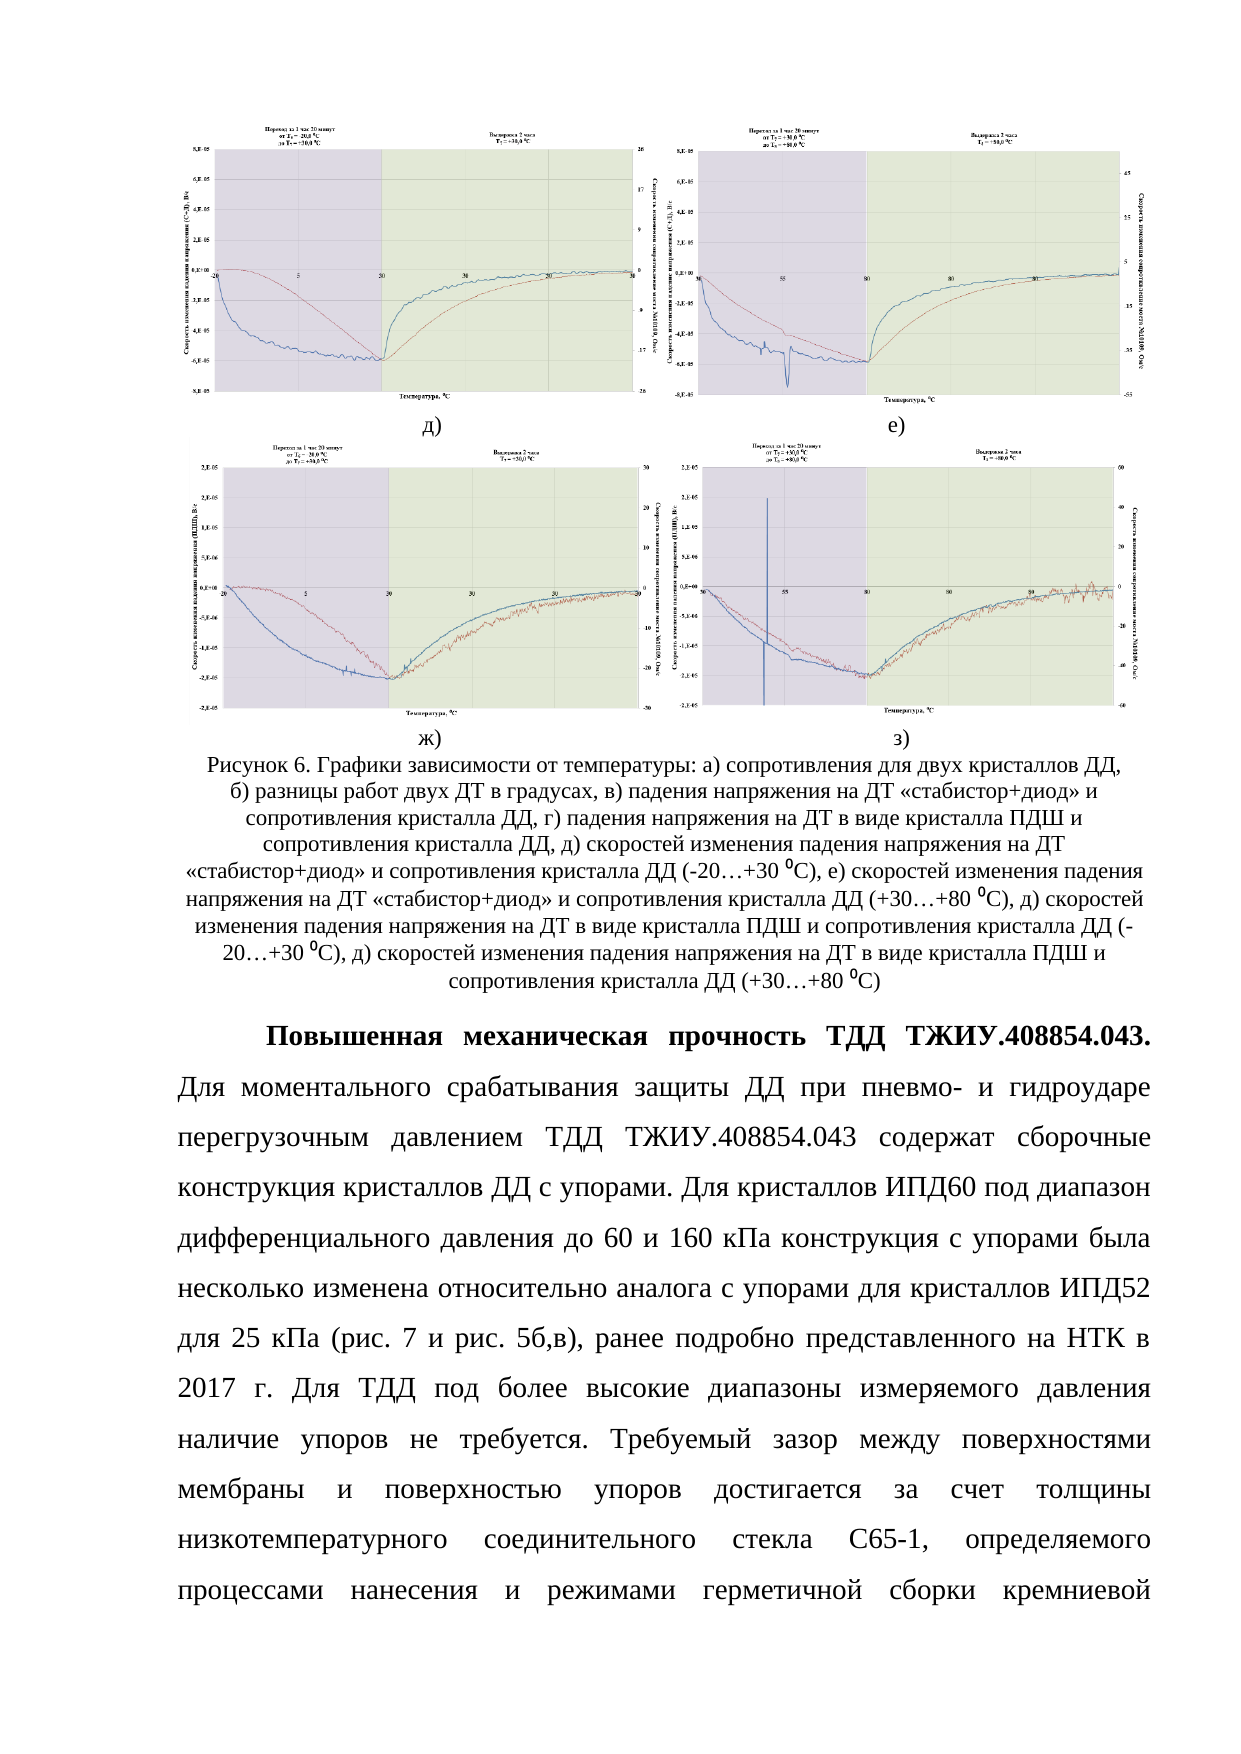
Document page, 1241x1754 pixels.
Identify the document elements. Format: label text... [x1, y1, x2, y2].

text Рисунок 6. Графики зависимости от температуры: а) сопротивления для двух кристаллов ДД, б) разницы работ двух ДТ в градусах, в) падения напряжения на ДТ «стабистор+диод» и сопротивления кристалла ДД, г) падения напряжения на ДТ в виде кристалла ПДШ и сопротивления кристалла ДД, д) скоростей изменения падения напряжения на ДТ «стабистор+диод» и сопротивления кристалла ДД (-20…+30 ⁰C), е) скоростей изменения падения напряжения на ДТ «стабистор+диод» и сопротивления кристалла ДД (+30…+80 ⁰C), д) скоростей изменения падения напряжения на ДТ в виде кристалла ПДШ и сопротивления кристалла ДД (-20…+30 ⁰C), д) скоростей изменения падения напряжения на ДТ в виде кристалла ПДШ и сопротивления кристалла ДД (+30…+80 ⁰C) [177, 751, 1152, 993]
text д) е) [177, 411, 1152, 437]
picture [182, 124, 660, 411]
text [177, 1018, 1152, 1605]
picture [670, 439, 1140, 725]
text ж) з) [177, 724, 1152, 751]
picture [665, 118, 1147, 411]
picture [189, 437, 665, 725]
